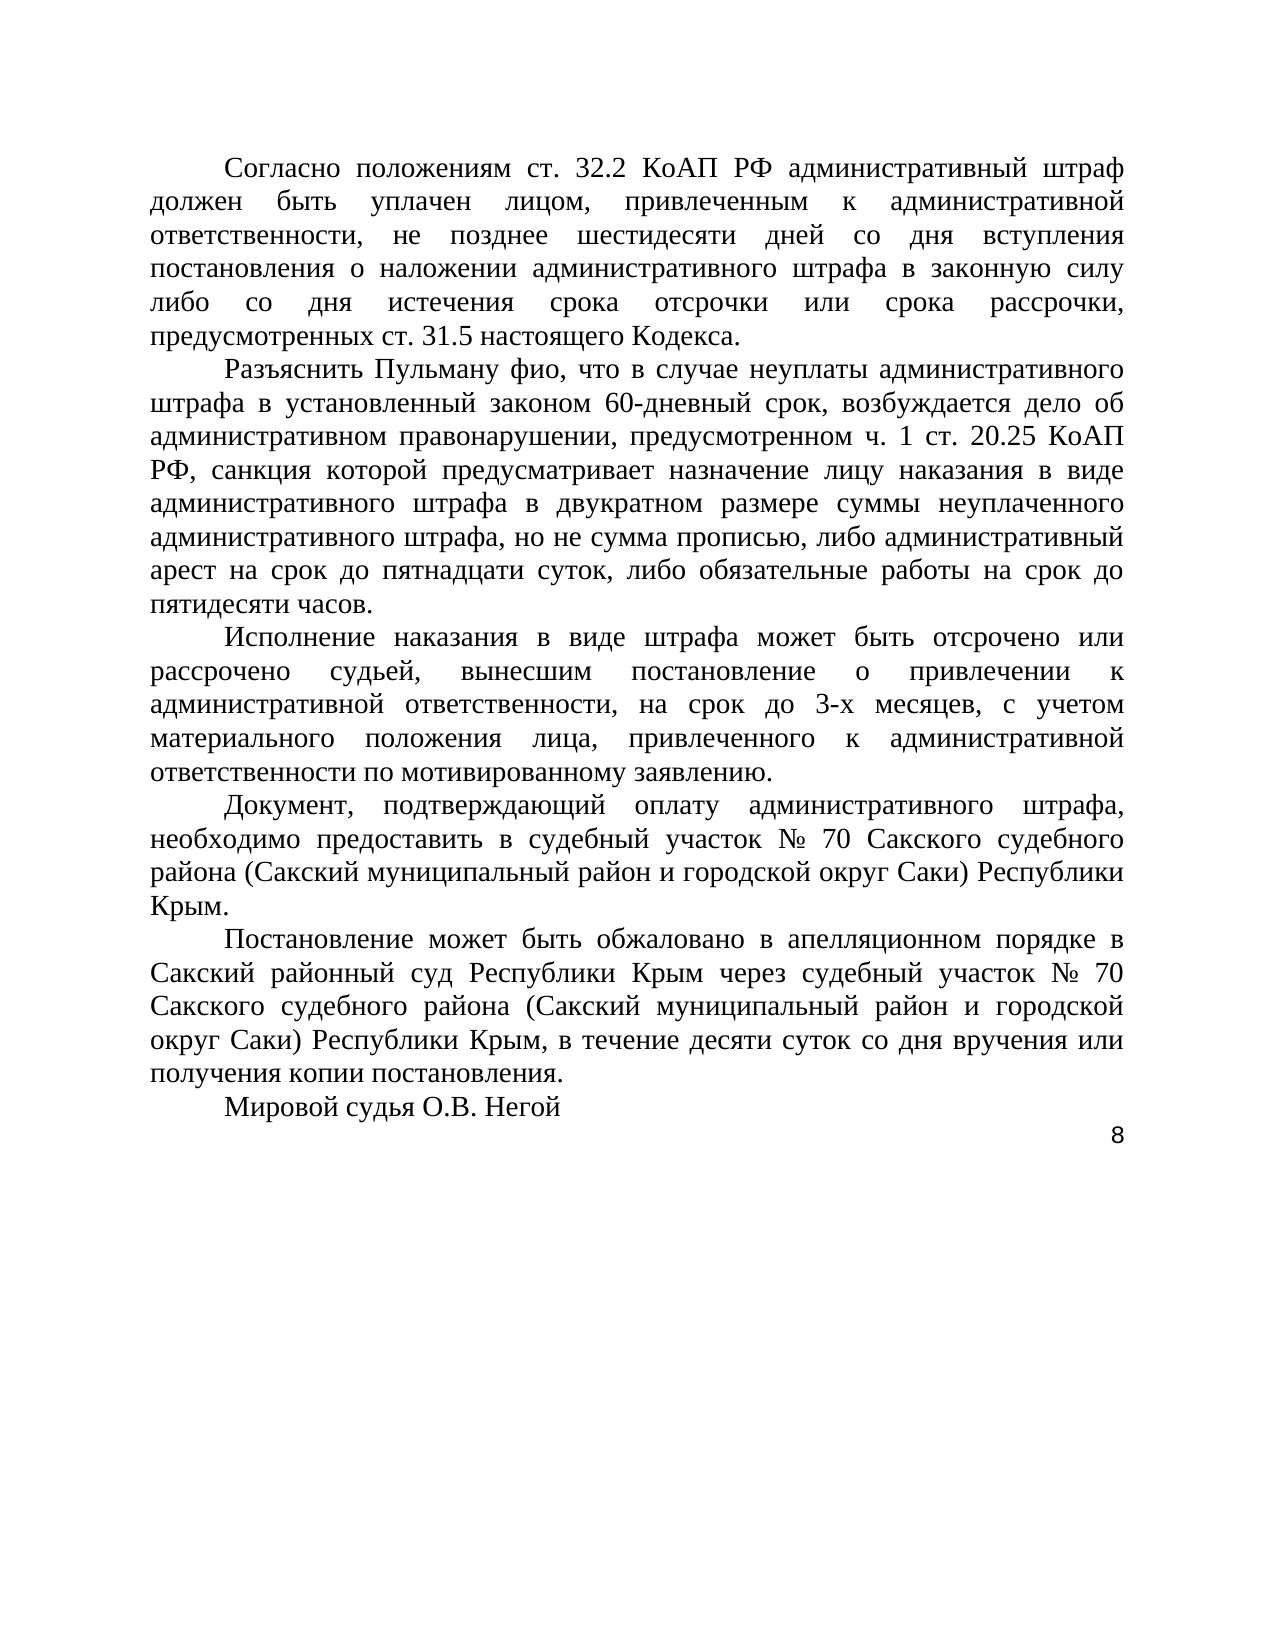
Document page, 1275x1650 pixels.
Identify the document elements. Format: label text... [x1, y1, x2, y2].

text Мировой судья О.В. Негой [150, 1089, 1125, 1123]
text 8 [150, 1123, 1125, 1151]
text Исполнение наказания в виде штрафа может быть отсрочено или рассрочено судьей, вынесшим постановление о привлечении к административной ответственности, на срок до 3-х месяцев, с учетом материального положения лица, привлеченного к административной ответственности по мотивированному заявлению. [150, 619, 1125, 787]
text Разъяснить Пульману фио, что в случае неуплаты административного штрафа в установленный законом 60-дневный срок, возбуждается дело об административном правонарушении, предусмотренном ч. 1 ст. 20.25 КоАП РФ, санкция которой предусматривает назначение лицу наказания в виде административного штрафа в двукратном размере суммы неуплаченного административного штрафа, но не сумма прописью, либо административный арест на срок до пятнадцати суток, либо обязательные работы на срок до пятидесяти часов. [150, 351, 1125, 619]
text Документ, подтверждающий оплату административного штрафа, необходимо предоставить в судебный участок № 70 Сакского судебного района (Сакский муниципальный район и городской округ Саки) Республики Крым. [150, 787, 1125, 921]
text Согласно положениям ст. 32.2 КоАП РФ административный штраф должен быть уплачен лицом, привлеченным к административной ответственности, не позднее шестидесяти дней со дня вступления постановления о наложении административного штрафа в законную силу либо со дня истечения срока отсрочки или срока рассрочки, предусмотренных ст. 31.5 настоящего Кодекса. [150, 150, 1125, 351]
text Постановление может быть обжаловано в апелляционном порядке в Сакский районный суд Республики Крым через судебный участок № 70 Сакского судебного района (Сакский муниципальный район и городской округ Саки) Республики Крым, в течение десяти суток со дня вручения или получения копии постановления. [150, 921, 1125, 1089]
